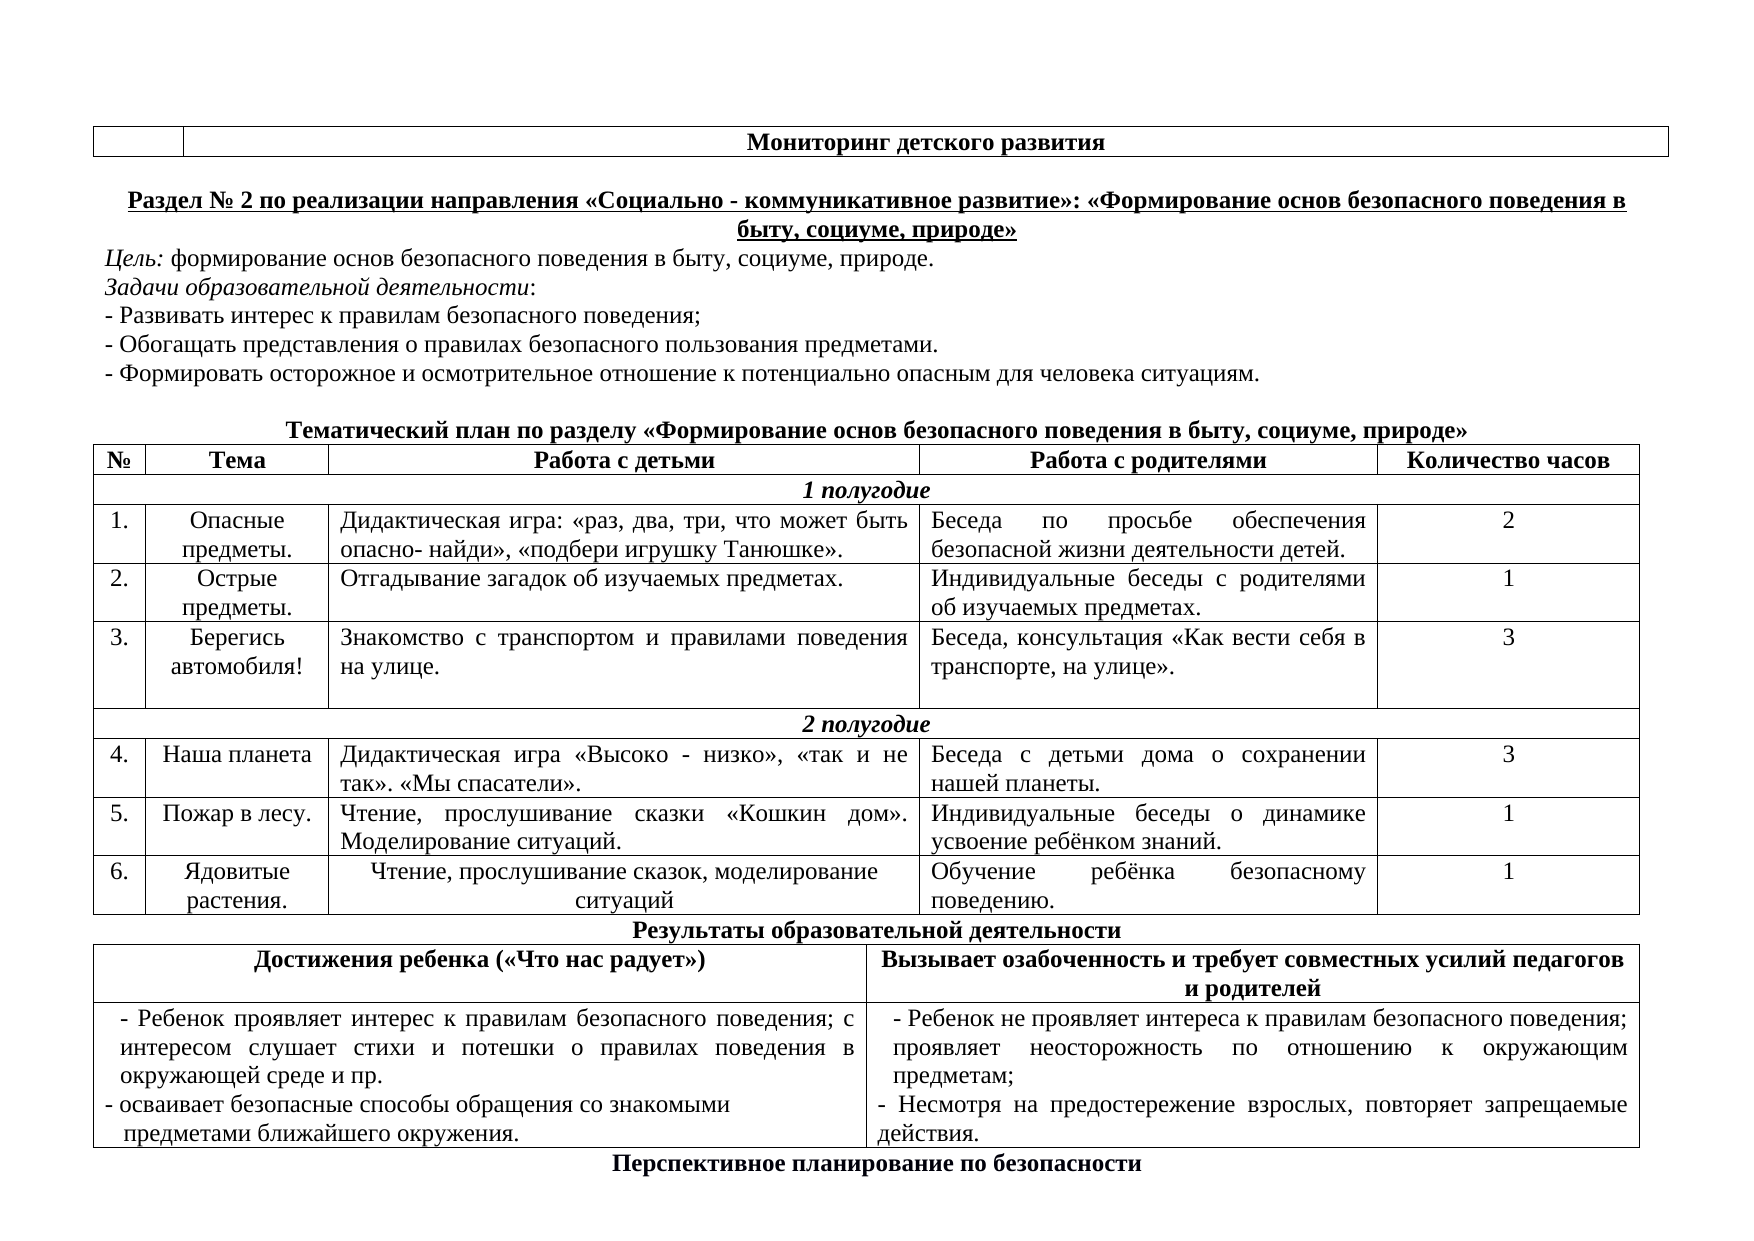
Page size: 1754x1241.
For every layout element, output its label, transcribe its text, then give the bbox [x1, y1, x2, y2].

table_cell Беседа, консультация «Как вести себя в транспорте, на улице». [920, 622, 1377, 708]
table_cell Беседа с детьми дома о сохранении нашей планеты. [920, 739, 1377, 797]
table_cell 2. [94, 564, 145, 621]
table_cell 6. [94, 856, 145, 914]
text Результаты образовательной деятельности [104, 915, 1649, 943]
table_cell Беседа по просьбе обеспечения безопасной жизни деятельности детей. [920, 505, 1377, 562]
table_cell 1 полугодие [94, 475, 1639, 504]
table_cell Индивидуальные беседы с родителями об изучаемых предметах. [920, 564, 1377, 621]
table_header Количество часов [1378, 445, 1639, 474]
text Тематический план по разделу «Формирование основ безопасного поведения в быту, социуме, природе» [104, 416, 1649, 444]
table_header Работа с родителями [920, 445, 1377, 474]
table_cell 1 [1378, 798, 1639, 855]
table_cell Знакомство с транспортом и правилами поведения на улице. [329, 622, 919, 708]
table_cell Пожар в лесу. [146, 798, 328, 855]
table_cell Острые предметы. [146, 564, 328, 621]
table_cell 4. [94, 739, 145, 797]
text Задачи образовательной деятельности: [104, 272, 1649, 301]
text - Развивать интерес к правилам безопасного поведения; [104, 301, 1649, 329]
table_cell Отгадывание загадок об изучаемых предметах. [329, 564, 919, 621]
text Перспективное планирование по безопасности [104, 1148, 1649, 1177]
table_header № [94, 445, 145, 474]
table_cell 3 [1378, 739, 1639, 797]
text - Формировать осторожное и осмотрительное отношение к потенциально опасным для человека ситуациям. [104, 358, 1649, 387]
table_cell 5. [94, 798, 145, 855]
table_header Работа с детьми [329, 445, 919, 474]
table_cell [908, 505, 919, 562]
text Раздел № 2 по реализации направления «Социально - коммуникативное развитие»: «Формирование основ безопасного поведения в быту, социуме, природе» [104, 186, 1649, 243]
table_cell 1 [1378, 564, 1639, 621]
table_header Тема [146, 445, 328, 474]
table_cell 2 полугодие [94, 709, 1639, 738]
text Цель: формирование основ безопасного поведения в быту, социуме, природе. [104, 243, 1649, 272]
table_cell Опасные предметы. [146, 505, 328, 562]
table_cell Берегись автомобиля! [146, 622, 328, 708]
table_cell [184, 127, 1668, 156]
table_cell 3 [1378, 622, 1639, 708]
table_cell 3. [94, 622, 145, 708]
table_cell Чтение, прослушивание сказки «Кошкин дом». Моделирование ситуаций. [329, 798, 919, 855]
table_cell 2 [1378, 505, 1639, 562]
table_cell - Ребенок проявляет интерес к правилам безопасного поведения; с интересом слушает стихи и потешки о правилах поведения в окружающей среде и пр. - осваивает безопасные способы обращения со знакомыми предметами ближайшего окружения. [94, 1003, 866, 1147]
table_cell - Ребенок не проявляет интереса к правилам безопасного поведения; проявляет неосторожность по отношению к окружающим предметам; - Несмотря на предостережение взрослых, повторяет запрещаемые действия. [867, 1003, 1639, 1147]
table_cell Обучение ребёнка безопасному поведению. [920, 856, 1377, 914]
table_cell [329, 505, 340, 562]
table_cell Дидактическая игра «Высоко - низко», «так и не так». «Мы спасатели». [329, 739, 919, 797]
table_cell Ядовитые растения. [146, 856, 328, 914]
table_cell 1. [94, 505, 145, 562]
text - Обогащать представления о правилах безопасного пользования предметами. [104, 329, 1649, 358]
table_header Достижения ребенка («Что нас радует») [94, 945, 866, 1002]
table_cell 1 [1378, 856, 1639, 914]
table_header Вызывает озабоченность и требует совместных усилий педагогов и родителей [867, 945, 1639, 1002]
table_cell Чтение, прослушивание сказок, моделирование ситуаций [329, 856, 919, 914]
table_cell Наша планета [146, 739, 328, 797]
table_cell Индивидуальные беседы о динамике усвоение ребёнком знаний. [920, 798, 1377, 855]
